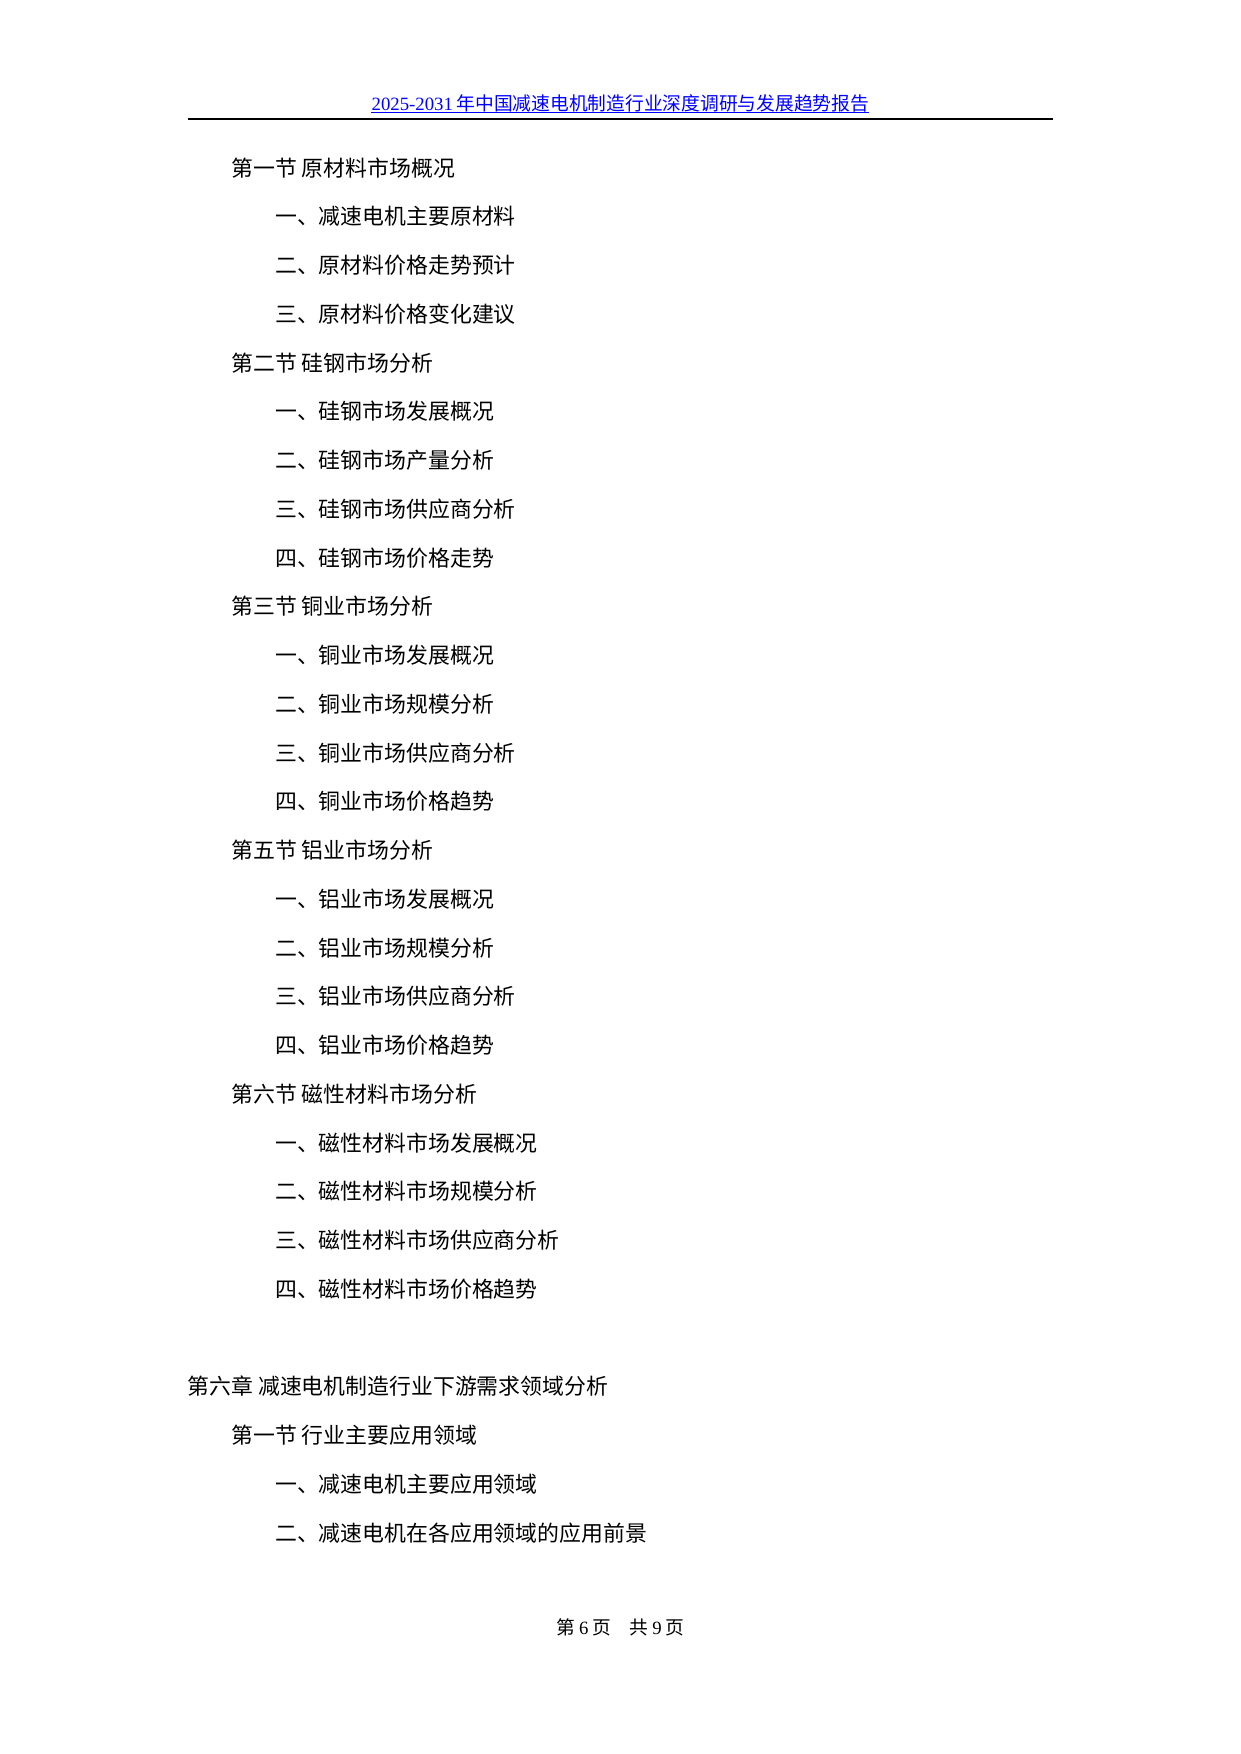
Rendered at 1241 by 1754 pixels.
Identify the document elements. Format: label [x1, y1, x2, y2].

text [187, 150, 1053, 1548]
